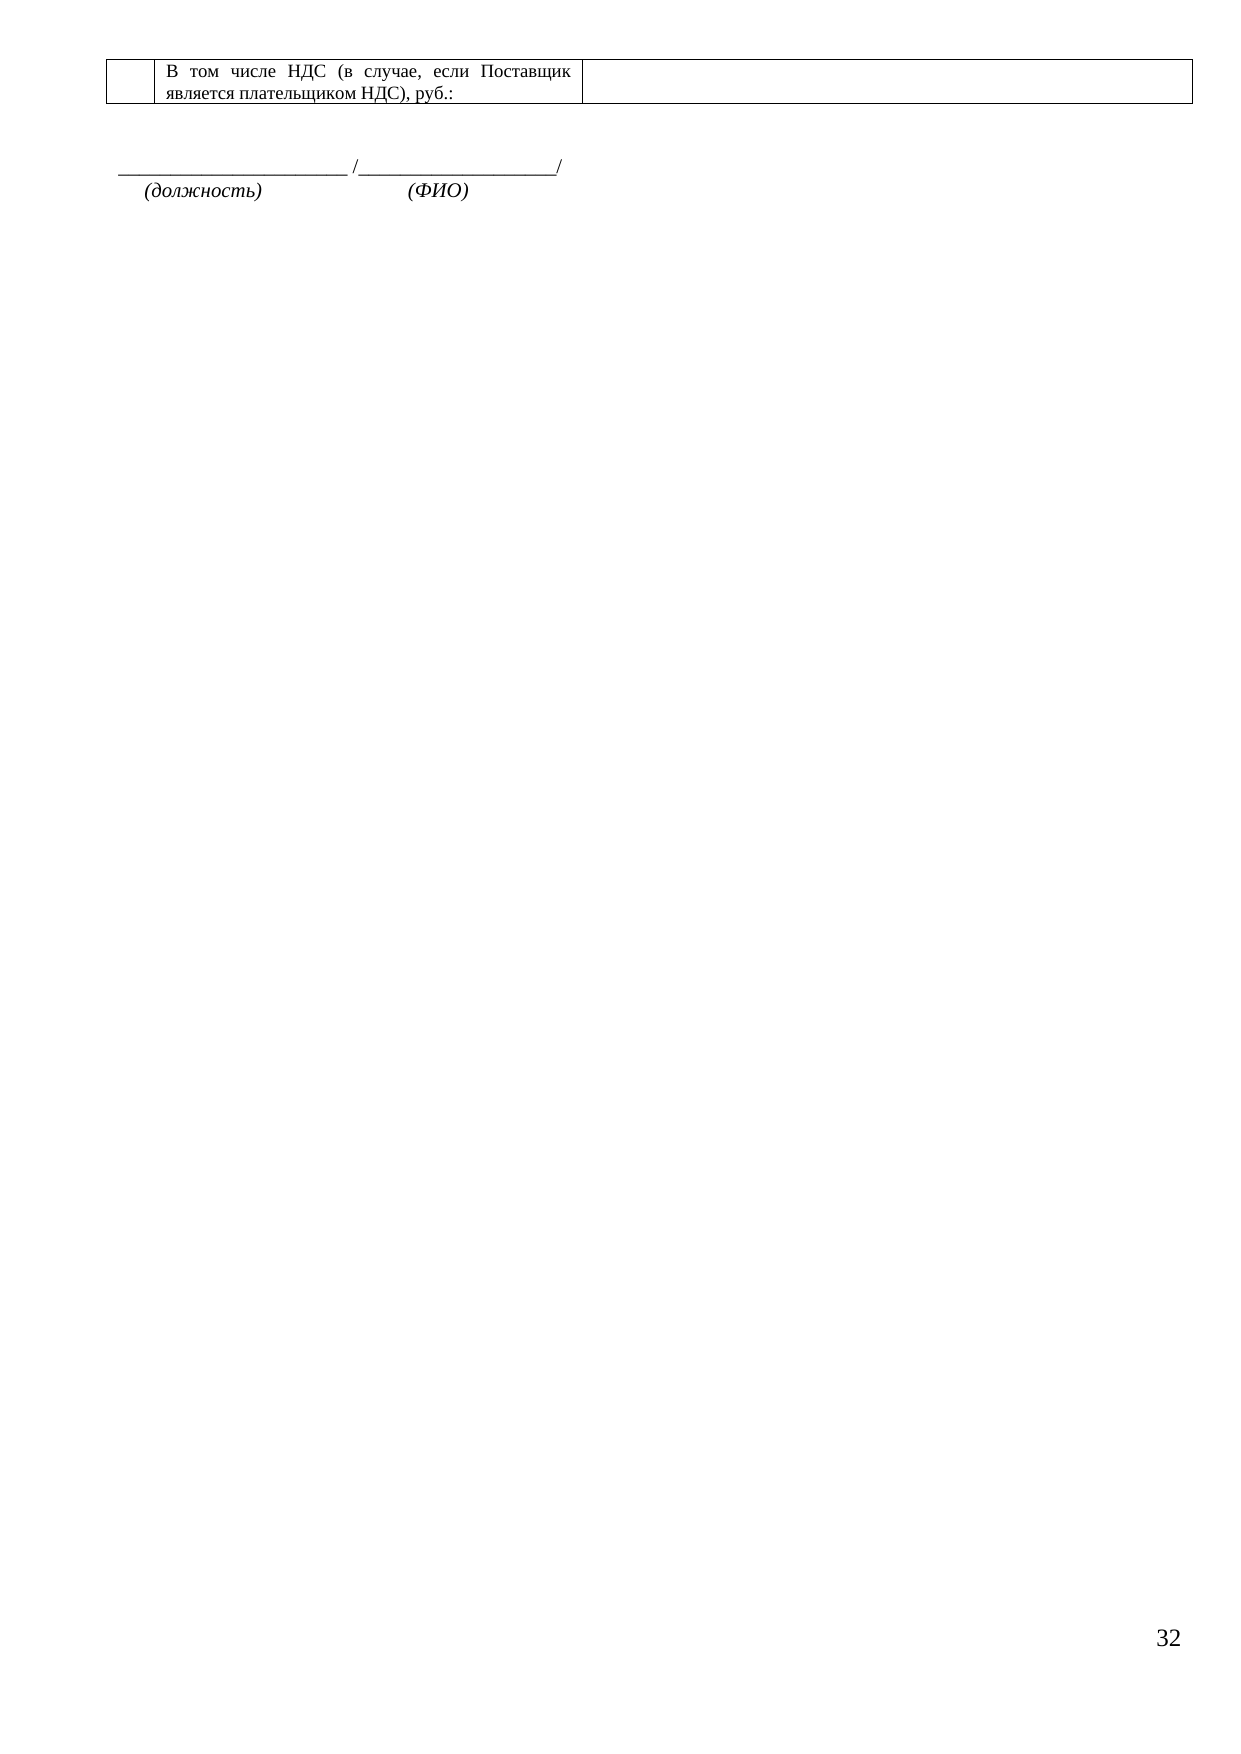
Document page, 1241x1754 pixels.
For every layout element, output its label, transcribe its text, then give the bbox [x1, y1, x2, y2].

table_cell [583, 60, 1192, 103]
text (должность) (ФИО) [118, 178, 1181, 202]
table_cell [107, 60, 154, 103]
table_cell В том числе НДС (в случае, если Поставщик является плательщиком НДС), руб.: [155, 60, 582, 103]
text ______________________ /___________________/ [118, 154, 1181, 178]
